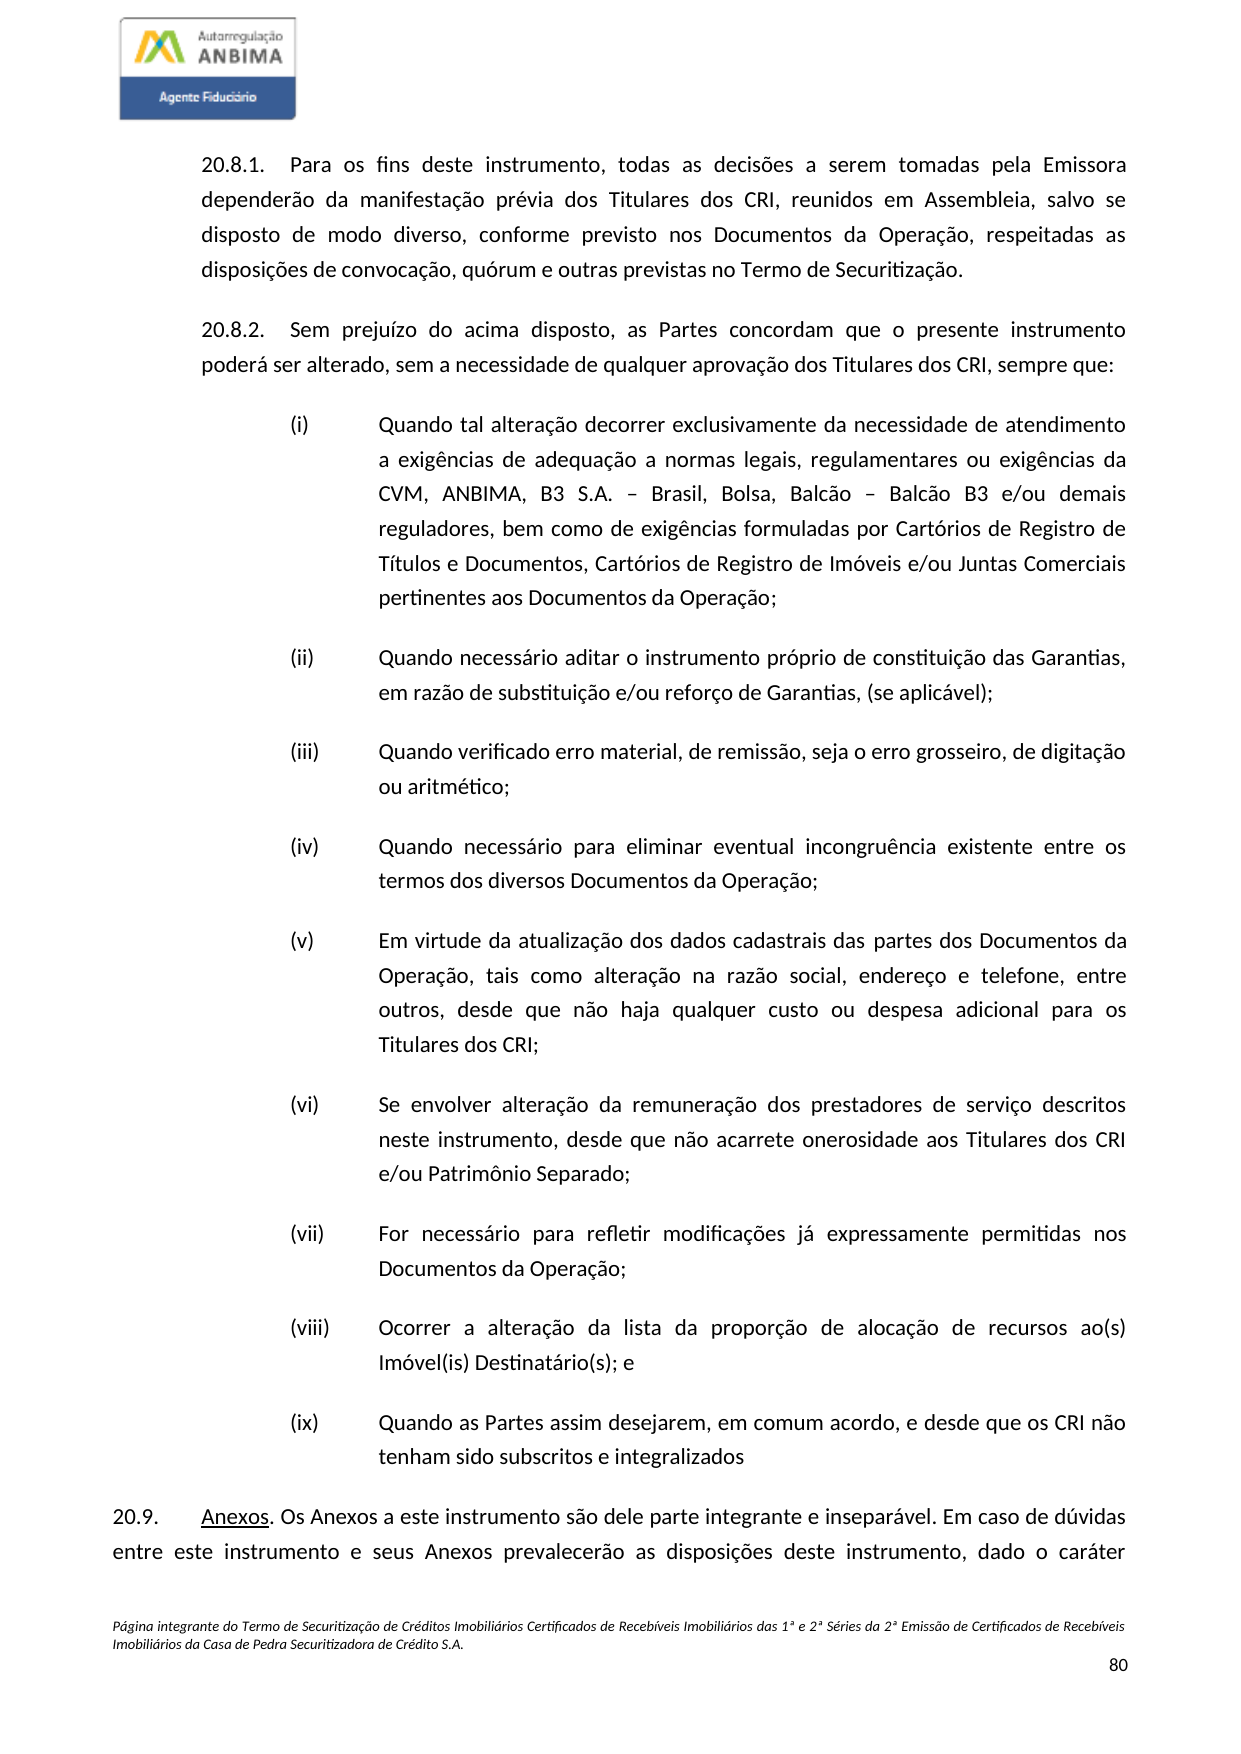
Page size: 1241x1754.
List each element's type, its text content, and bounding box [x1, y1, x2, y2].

list Para os fins deste instrumento, todas as decisões a serem tomadas pela Emissora dependerão da manifestação prévia dos Titulares dos CRI, reunidos em Assembleia, salvo se disposto de modo diverso, conforme previsto nos Documentos da Operação, respeitadas as disposições de convocação, quórum e outras previstas no Termo de Securitização. [201, 150, 1128, 283]
list Quando tal alteração decorrer exclusivamente da necessidade de atendimento a exigências de adequação a normas legais, regulamentares ou exigências da CVM, ANBIMA, B3 S.A. – Brasil, Bolsa, Balcão – Balcão B3 e/ou demais reguladores, bem como de exigências formuladas por Cartórios de Registro de Títulos e Documentos, Cartórios de Registro de Imóveis e/ou Juntas Comerciais pertinentes aos Documentos da Operação; [290, 410, 1128, 611]
list Quando necessário para eliminar eventual incongruência existente entre os termos dos diversos Documentos da Operação; [290, 832, 1128, 894]
picture [117, 16, 301, 125]
list Quando as Partes assim desejarem, em comum acordo, e desde que os CRI não tenham sido subscritos e integralizados [290, 1408, 1128, 1471]
list Ocorrer a alteração da lista da proporção de alocação de recursos ao(s) Imóvel(is) Destinatário(s); e [290, 1313, 1128, 1376]
list Em virtude da atualização dos dados cadastrais das partes dos Documentos da Operação, tais como alteração na razão social, endereço e telefone, entre outros, desde que não haja qualquer custo ou despesa adicional para os Titulares dos CRI; [290, 926, 1128, 1058]
list Quando necessário aditar o instrumento próprio de constituição das Garantias, em razão de substituição e/ou reforço de Garantias, (se aplicável); [290, 643, 1128, 706]
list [112, 1502, 1128, 1565]
list Sem prejuízo do acima disposto, as Partes concordam que o presente instrumento poderá ser alterado, sem a necessidade de qualquer aprovação dos Titulares dos CRI, sempre que: [201, 315, 1128, 378]
list Quando verificado erro material, de remissão, seja o erro grosseiro, de digitação ou aritmético; [290, 737, 1128, 800]
list For necessário para refletir modificações já expressamente permitidas nos Documentos da Operação; [290, 1219, 1128, 1282]
list Se envolver alteração da remuneração dos prestadores de serviço descritos neste instrumento, desde que não acarrete onerosidade aos Titulares dos CRI e/ou Patrimônio Separado; [290, 1090, 1128, 1187]
